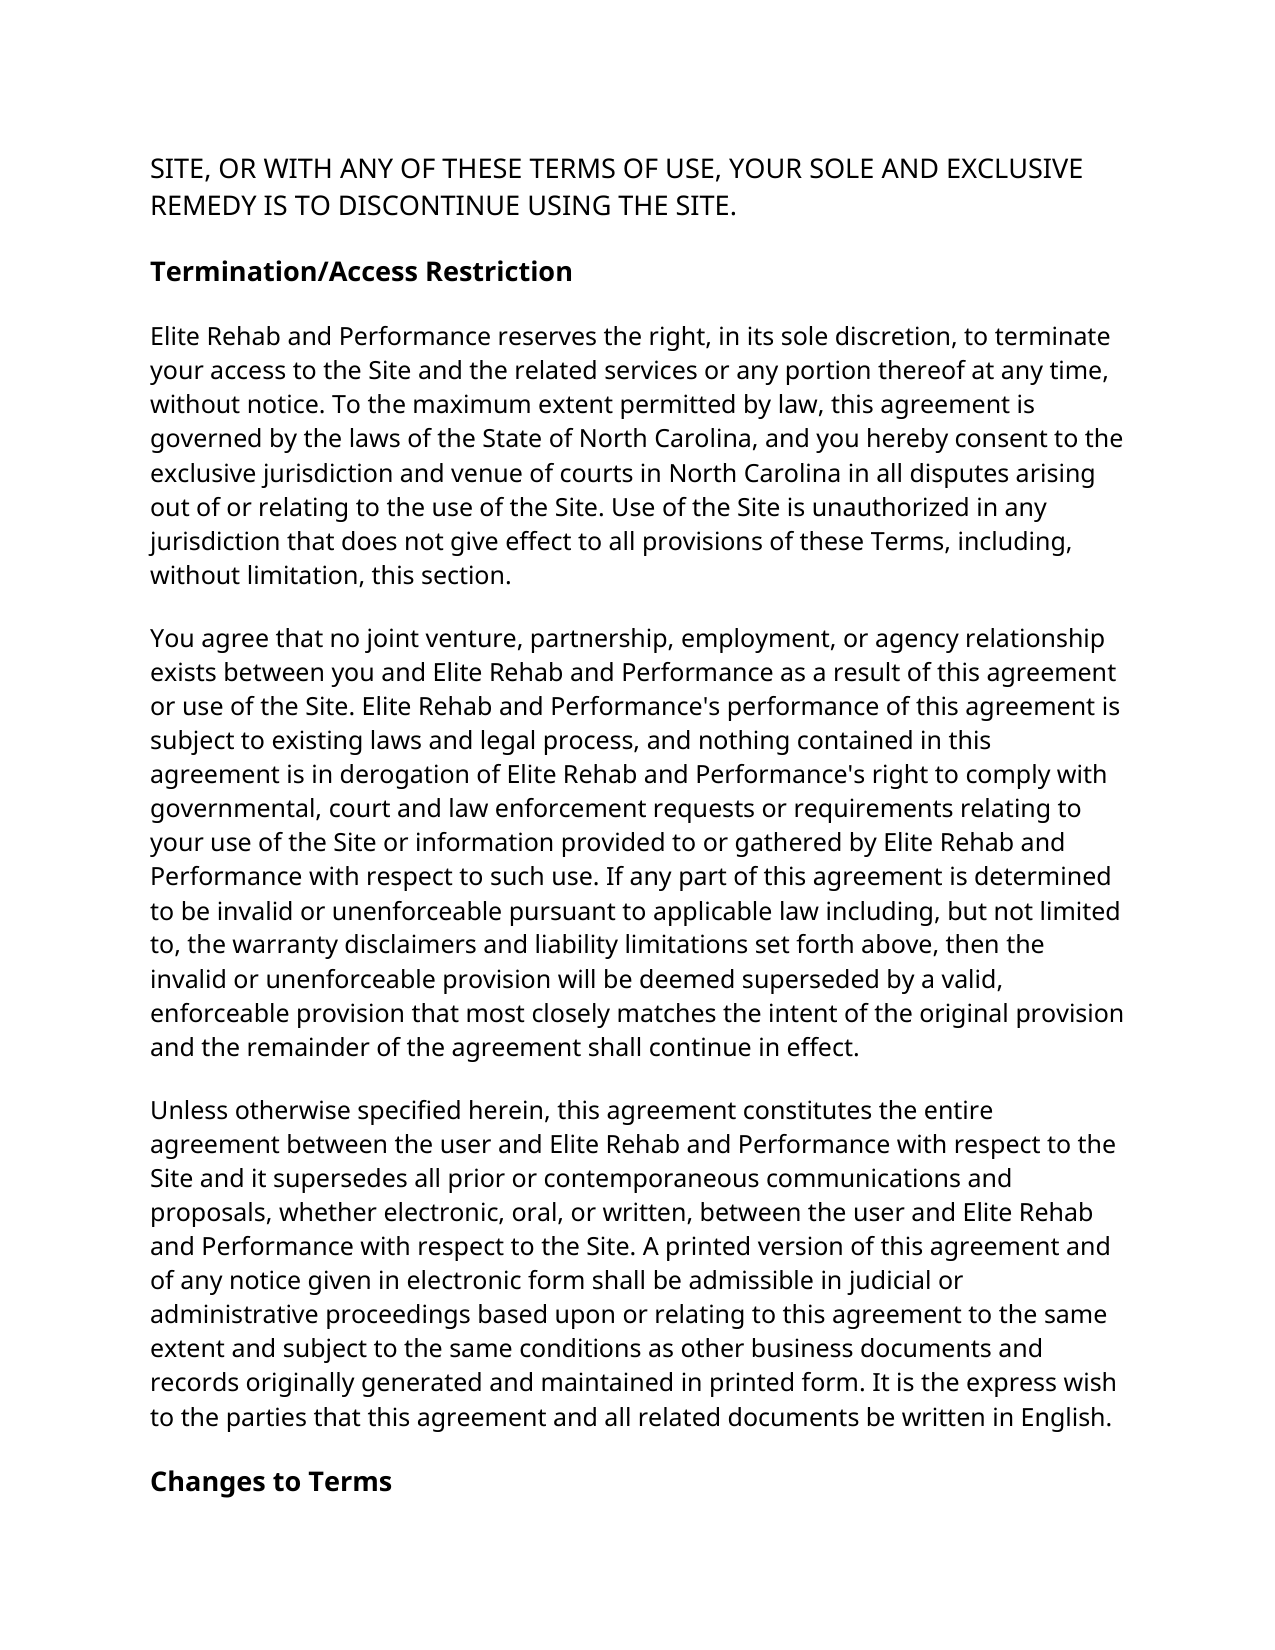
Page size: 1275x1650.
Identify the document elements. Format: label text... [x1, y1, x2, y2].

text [150, 150, 1125, 224]
text Termination/Access Restriction [150, 253, 1125, 290]
text Unless otherwise specified herein, this agreement constitutes the entire agreement between the user and Elite Rehab and Performance with respect to the Site and it supersedes all prior or contemporaneous communications and proposals, whether electronic, oral, or written, between the user and Elite Rehab and Performance with respect to the Site. A printed version of this agreement and of any notice given in electronic form shall be admissible in judicial or administrative proceedings based upon or relating to this agreement to the same extent and subject to the same conditions as other business documents and records originally generated and maintained in printed form. It is the express wish to the parties that this agreement and all related documents be written in English. [150, 1093, 1125, 1433]
text Changes to Terms [150, 1462, 1125, 1499]
text Elite Rehab and Performance reserves the right, in its sole discretion, to terminate your access to the Site and the related services or any portion thereof at any time, without notice. To the maximum extent permitted by law, this agreement is governed by the laws of the State of North Carolina, and you hereby consent to the exclusive jurisdiction and venue of courts in North Carolina in all disputes arising out of or relating to the use of the Site. Use of the Site is unauthorized in any jurisdiction that does not give effect to all provisions of these Terms, including, without limitation, this section. [150, 319, 1125, 591]
text You agree that no joint venture, partnership, employment, or agency relationship exists between you and Elite Rehab and Performance as a result of this agreement or use of the Site. Elite Rehab and Performance's performance of this agreement is subject to existing laws and legal process, and nothing contained in this agreement is in derogation of Elite Rehab and Performance's right to comply with governmental, court and law enforcement requests or requirements relating to your use of the Site or information provided to or gathered by Elite Rehab and Performance with respect to such use. If any part of this agreement is determined to be invalid or unenforceable pursuant to applicable law including, but not limited to, the warranty disclaimers and liability limitations set forth above, then the invalid or unenforceable provision will be deemed superseded by a valid, enforceable provision that most closely matches the intent of the original provision and the remainder of the agreement shall continue in effect. [150, 621, 1125, 1063]
